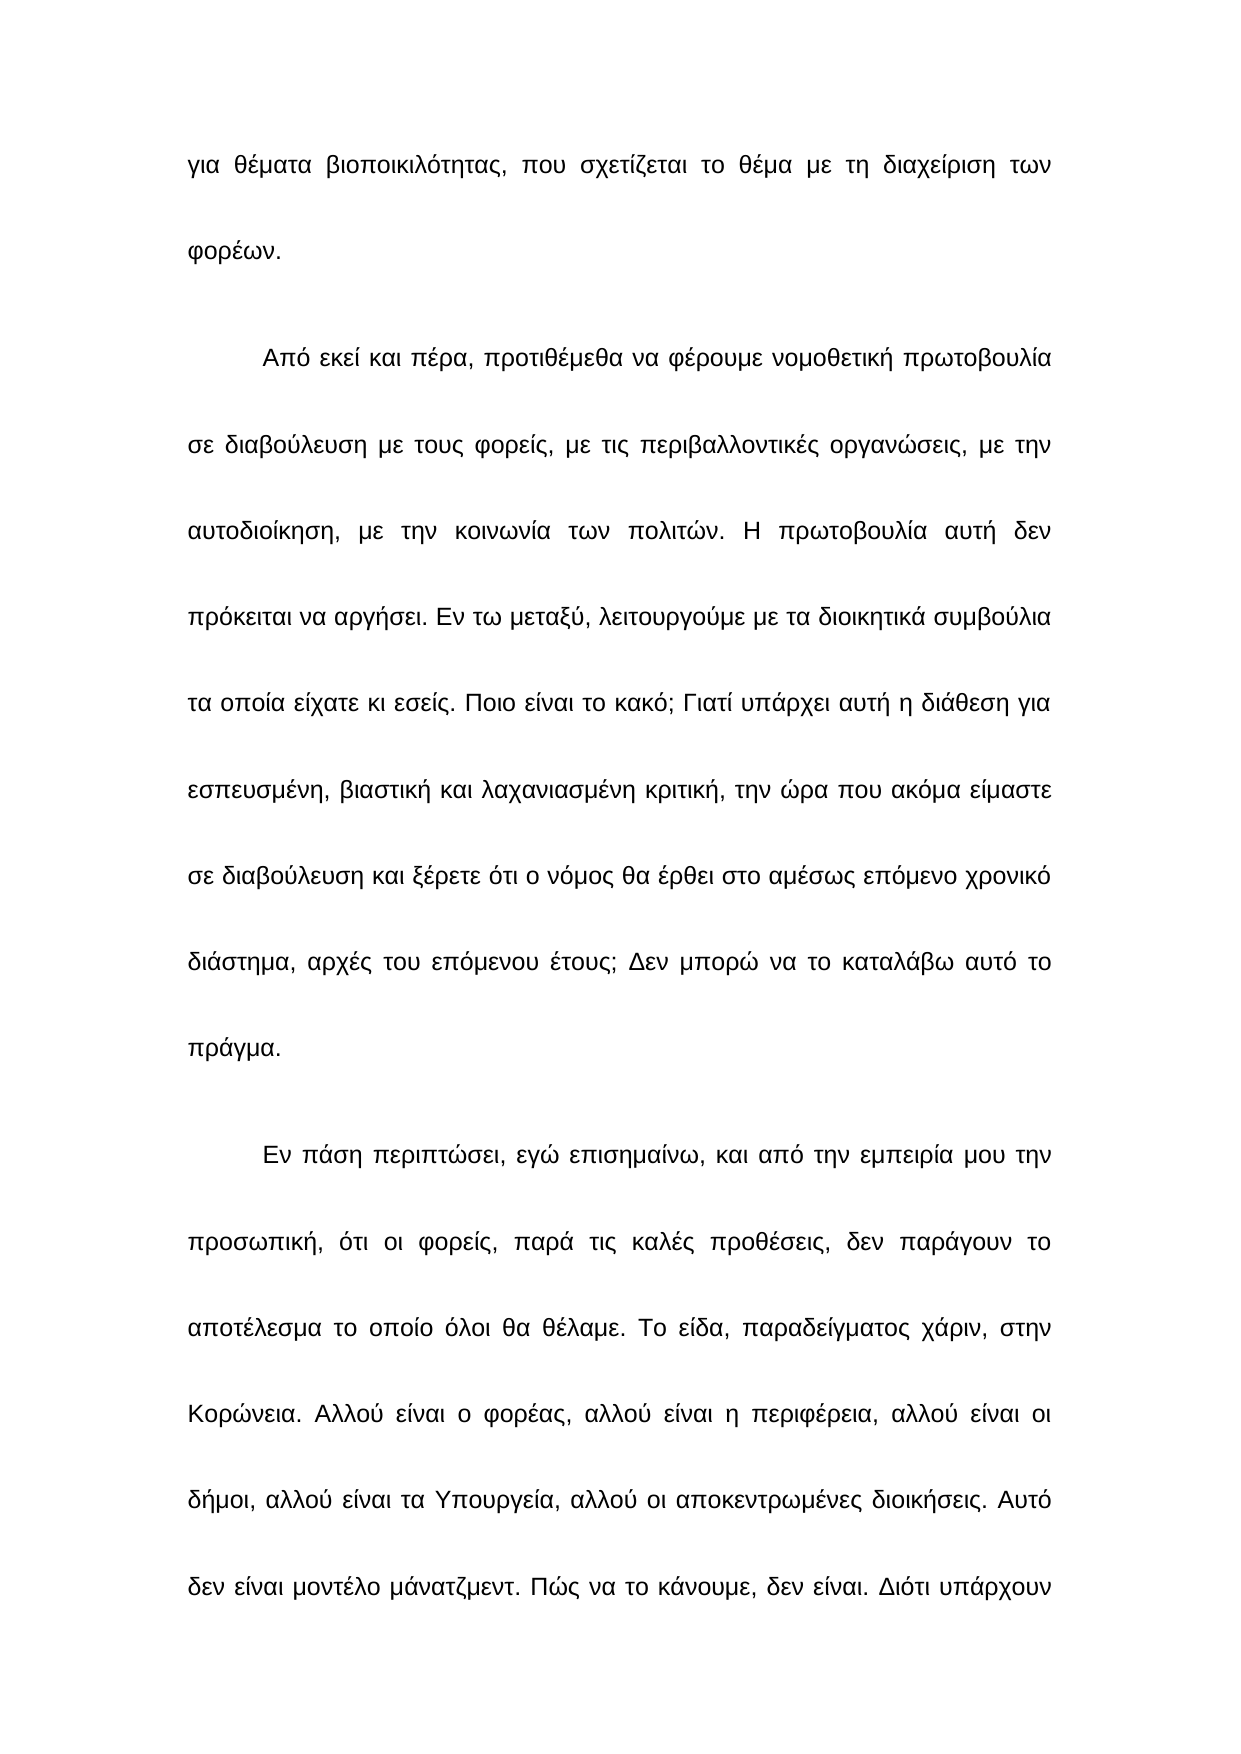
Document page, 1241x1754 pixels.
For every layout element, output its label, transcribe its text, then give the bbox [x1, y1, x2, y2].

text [187, 1140, 1053, 1600]
text Από εκεί και πέρα, προτιθέμεθα να φέρουμε νομοθετική πρωτοβουλία σε διαβούλευση με τους φορείς, με τις περιβαλλοντικές οργανώσεις, με την αυτοδιοίκηση, με την κοινωνία των πολιτών. Η πρωτοβουλία αυτή δεν πρόκειται να αργήσει. Εν τω μεταξύ, λειτουργούμε με τα διοικητικά συμβούλια τα οποία είχατε κι εσείς. Ποιο είναι το κακό; Γιατί υπάρχει αυτή η διάθεση για εσπευσμένη, βιαστική και λαχανιασμένη κριτική, την ώρα που ακόμα είμαστε σε διαβούλευση και ξέρετε ότι ο νόμος θα έρθει στο αμέσως επόμενο χρονικό διάστημα, αρχές του επόμενου έτους; Δεν μπορώ να το καταλάβω αυτό το πράγμα. [187, 343, 1053, 1062]
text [187, 150, 1053, 265]
